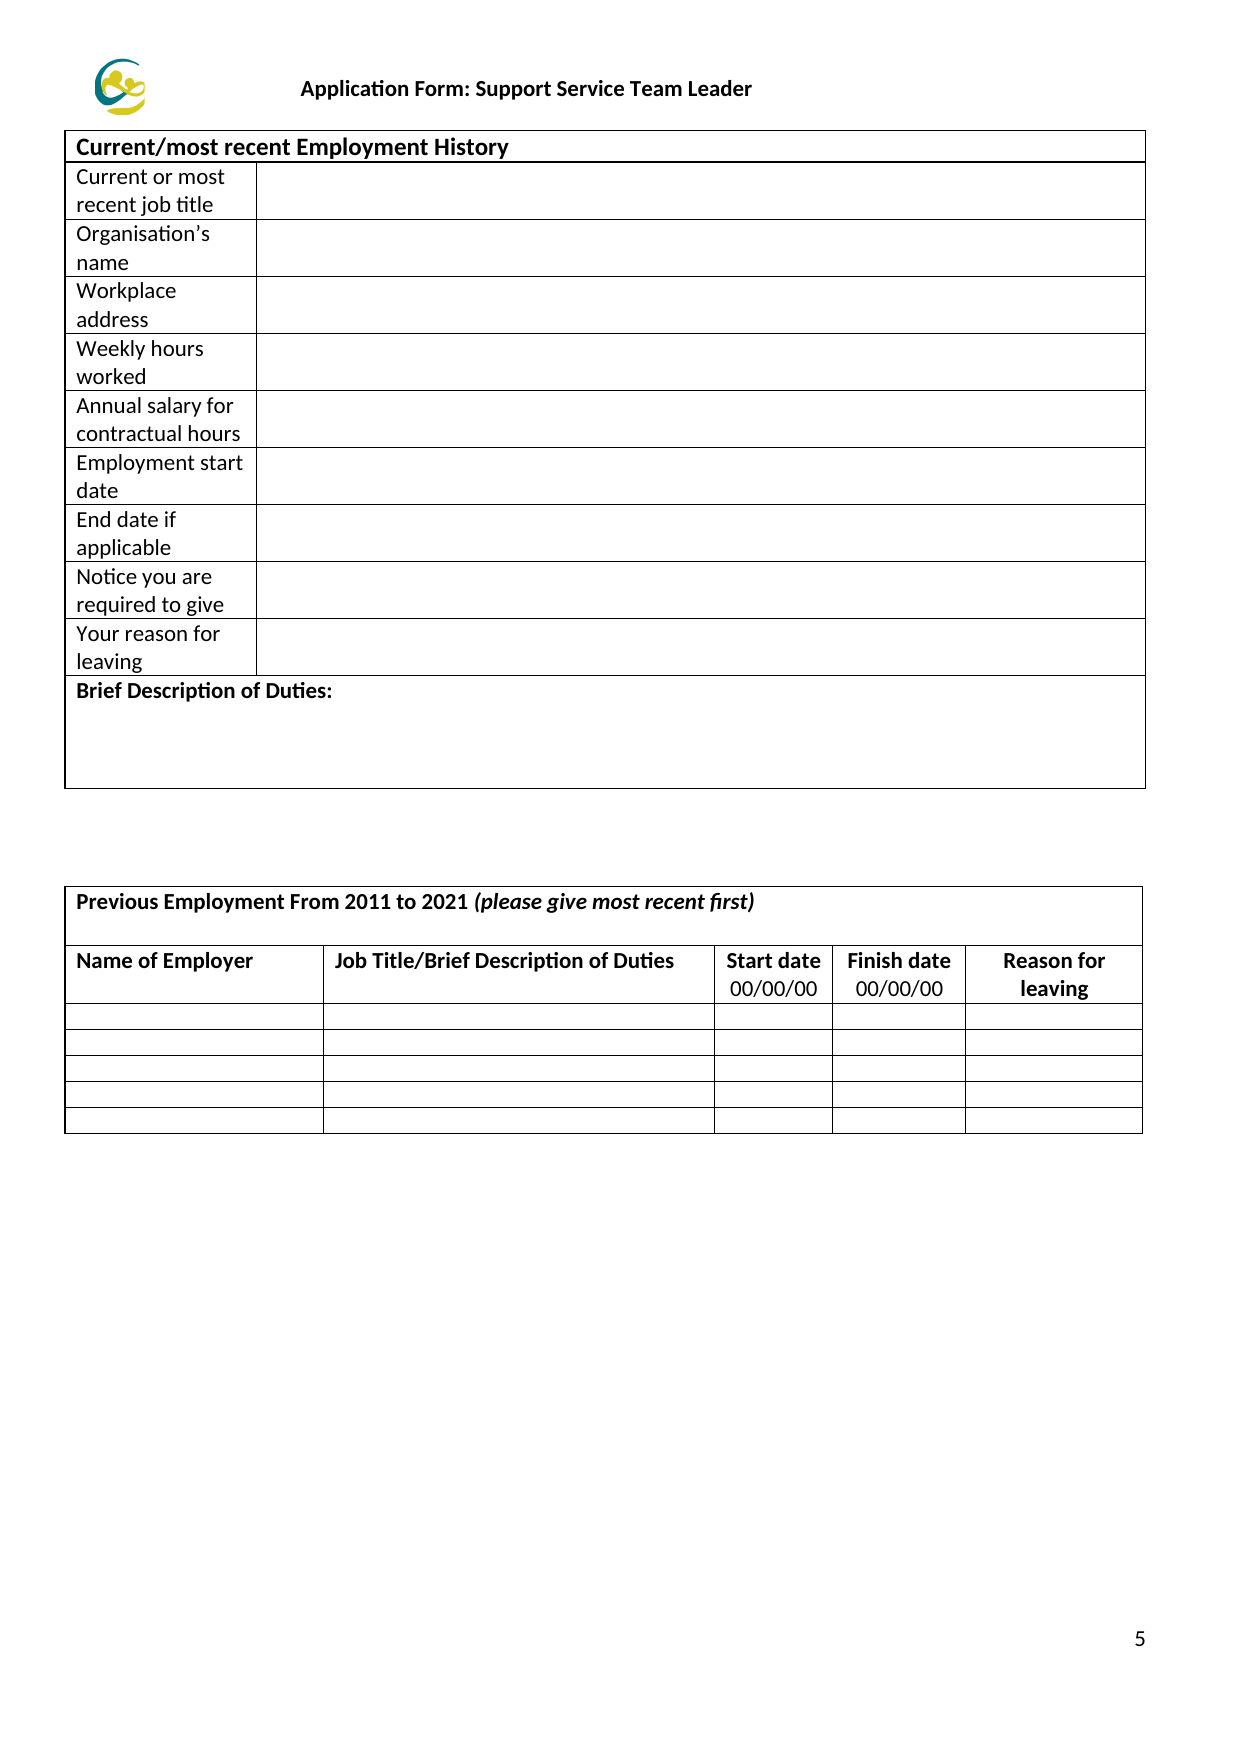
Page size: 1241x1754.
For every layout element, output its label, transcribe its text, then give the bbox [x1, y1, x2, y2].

table_cell Finish date 00/00/00 [833, 946, 965, 1002]
table_cell [257, 448, 1145, 504]
table_cell [257, 391, 1145, 447]
table_cell [966, 1004, 1142, 1028]
table_cell [324, 1108, 714, 1133]
table_cell [324, 1004, 714, 1028]
table_cell [833, 1030, 965, 1054]
table_cell [66, 1030, 323, 1054]
table_cell [966, 1030, 1142, 1054]
table_cell Organisation’s name [66, 220, 256, 276]
table_cell Notice you are required to give [66, 562, 256, 618]
table_cell Employment start date [66, 448, 256, 504]
table_cell Current or most recent job title [66, 163, 256, 218]
table_cell End date if applicable [66, 505, 256, 561]
picture [94, 57, 145, 115]
table_cell [66, 1056, 323, 1081]
table_cell [257, 334, 1145, 390]
table_cell [257, 562, 1145, 618]
table_cell [66, 1108, 323, 1133]
table_cell [833, 1082, 965, 1107]
table_cell Name of Employer [66, 946, 323, 1002]
table_cell [257, 505, 1145, 561]
table_cell [324, 1082, 714, 1107]
table_cell [66, 1082, 323, 1107]
table_cell Reason for leaving [966, 946, 1142, 1002]
table_cell Brief Description of Duties: [66, 676, 1145, 788]
table_cell [257, 277, 1145, 333]
table_cell [715, 1030, 832, 1054]
table_cell [966, 1056, 1142, 1081]
table_cell Your reason for leaving [66, 619, 256, 675]
table_cell [966, 1108, 1142, 1133]
table_cell [715, 1056, 832, 1081]
table_header Current/most recent Employment History [66, 131, 1145, 161]
table_cell Workplace address [66, 277, 256, 333]
table_cell [833, 1108, 965, 1133]
table_cell [833, 1004, 965, 1028]
table_cell [257, 619, 1145, 675]
table_cell [715, 1108, 832, 1133]
table_cell [324, 1030, 714, 1054]
table_cell [257, 220, 1145, 276]
table_cell Annual salary for contractual hours [66, 391, 256, 447]
table_cell Job Title/Brief Description of Duties [324, 946, 714, 1002]
table_cell [833, 1056, 965, 1081]
table_cell Weekly hours worked [66, 334, 256, 390]
table_cell [257, 163, 1145, 218]
table_cell [66, 1004, 323, 1028]
table_cell [966, 1082, 1142, 1107]
table_cell [715, 1004, 832, 1028]
table_cell [715, 1082, 832, 1107]
table_header Previous Employment From 2011 to 2021 (please give most recent first) [66, 887, 1142, 945]
table_cell [324, 1056, 714, 1081]
table_cell Start date 00/00/00 [715, 946, 832, 1002]
